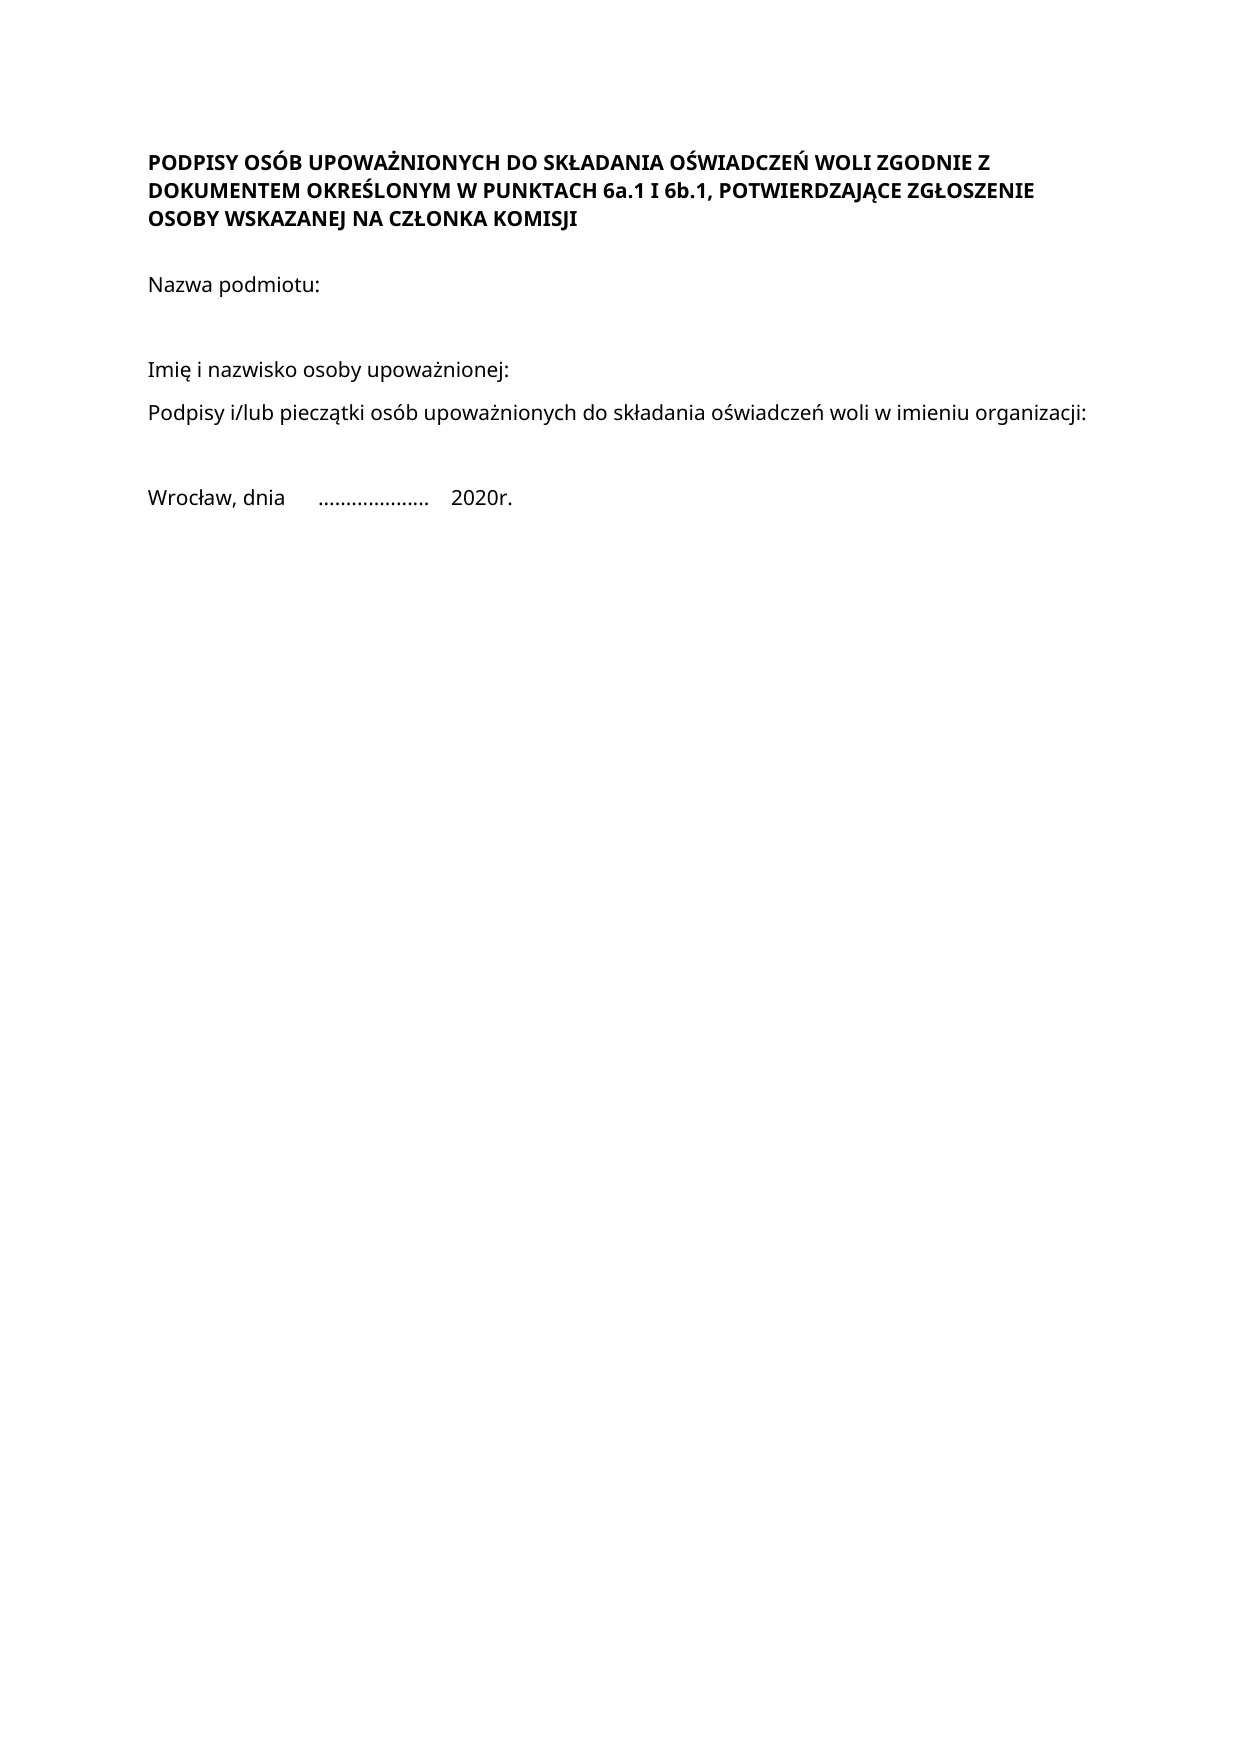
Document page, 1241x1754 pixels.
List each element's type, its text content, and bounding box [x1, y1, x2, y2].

text PODPISY OSÓB UPOWAŻNIONYCH DO SKŁADANIA OŚWIADCZEŃ WOLI ZGODNIE Z DOKUMENTEM OKREŚLONYM W PUNKTACH 6a.1 I 6b.1, POTWIERDZAJĄCE ZGŁOSZENIE OSOBY WSKAZANEJ NA CZŁONKA KOMISJI [148, 148, 1093, 233]
text Imię i nazwisko osoby upoważnionej: [148, 356, 1093, 384]
text Wrocław, dnia .................... 2020r. [148, 483, 1093, 512]
text Podpisy i/lub pieczątki osób upoważnionych do składania oświadczeń woli w imieniu organizacji: [148, 398, 1093, 427]
text Nazwa podmiotu: [148, 270, 1093, 299]
